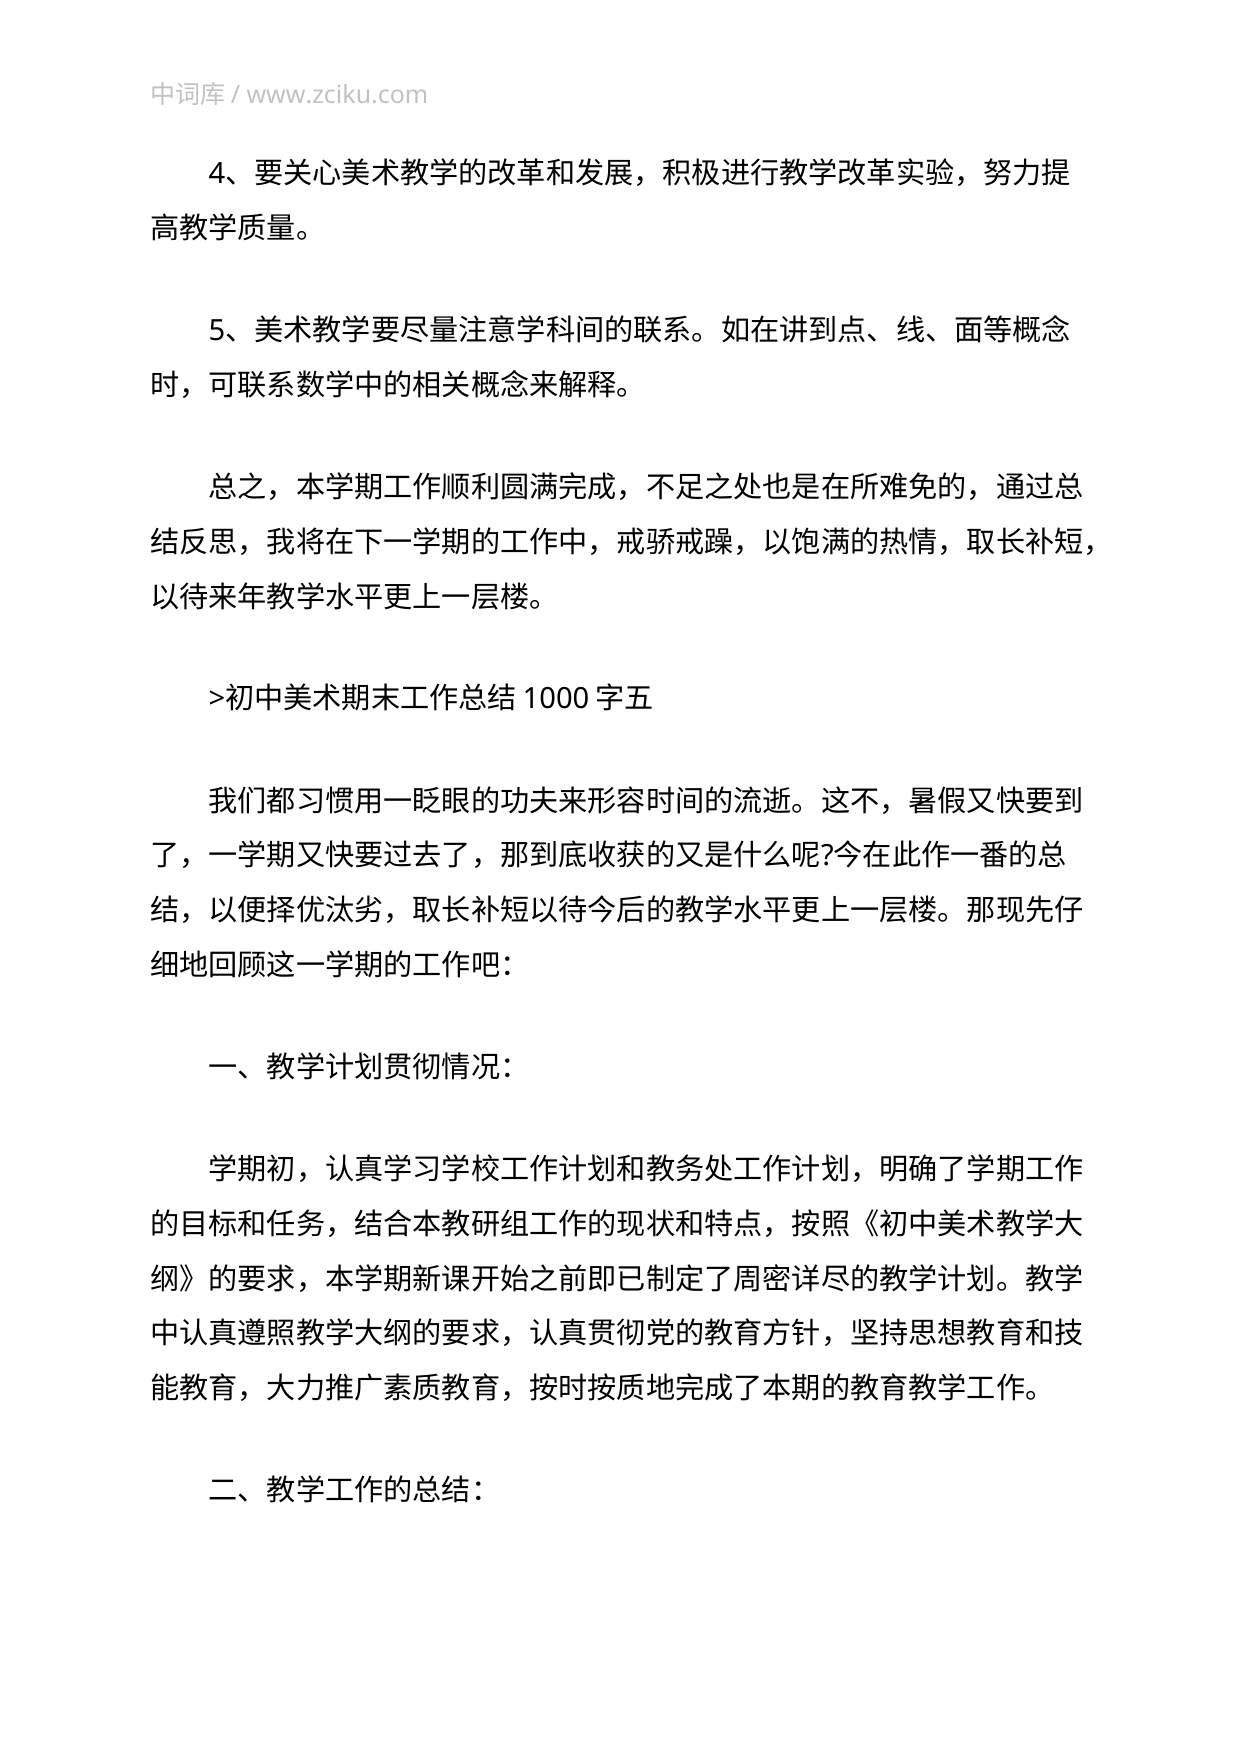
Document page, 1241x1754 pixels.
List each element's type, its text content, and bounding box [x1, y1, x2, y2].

text 4、要关心美术教学的改革和发展，积极进行教学改革实验，努力提高教学质量。 [150, 150, 1090, 247]
text 总之，本学期工作顺利圆满完成，不足之处也是在所难免的，通过总结反思，我将在下一学期的工作中，戒骄戒躁，以饱满的热情，取长补短，以待来年教学水平更上一层楼。 [150, 463, 1090, 616]
text 一、教学计划贯彻情况： [150, 1044, 1090, 1086]
text >初中美术期末工作总结1000字五 [150, 675, 1090, 717]
text 5、美术教学要尽量注意学科间的联系。如在讲到点、线、面等概念时，可联系数学中的相关概念来解释。 [150, 307, 1090, 404]
text 学期初，认真学习学校工作计划和教务处工作计划，明确了学期工作的目标和任务，结合本教研组工作的现状和特点，按照《初中美术教学大纲》的要求，本学期新课开始之前即已制定了周密详尽的教学计划。教学中认真遵照教学大纲的要求，认真贯彻党的教育方针，坚持思想教育和技能教育，大力推广素质教育，按时按质地完成了本期的教育教学工作。 [150, 1145, 1090, 1407]
text 二、教学工作的总结： [150, 1467, 1090, 1509]
text 我们都习惯用一眨眼的功夫来形容时间的流逝。这不，暑假又快要到了，一学期又快要过去了，那到底收获的又是什么呢?今在此作一番的总结，以便择优汰劣，取长补短以待今后的教学水平更上一层楼。那现先仔细地回顾这一学期的工作吧： [150, 777, 1090, 984]
